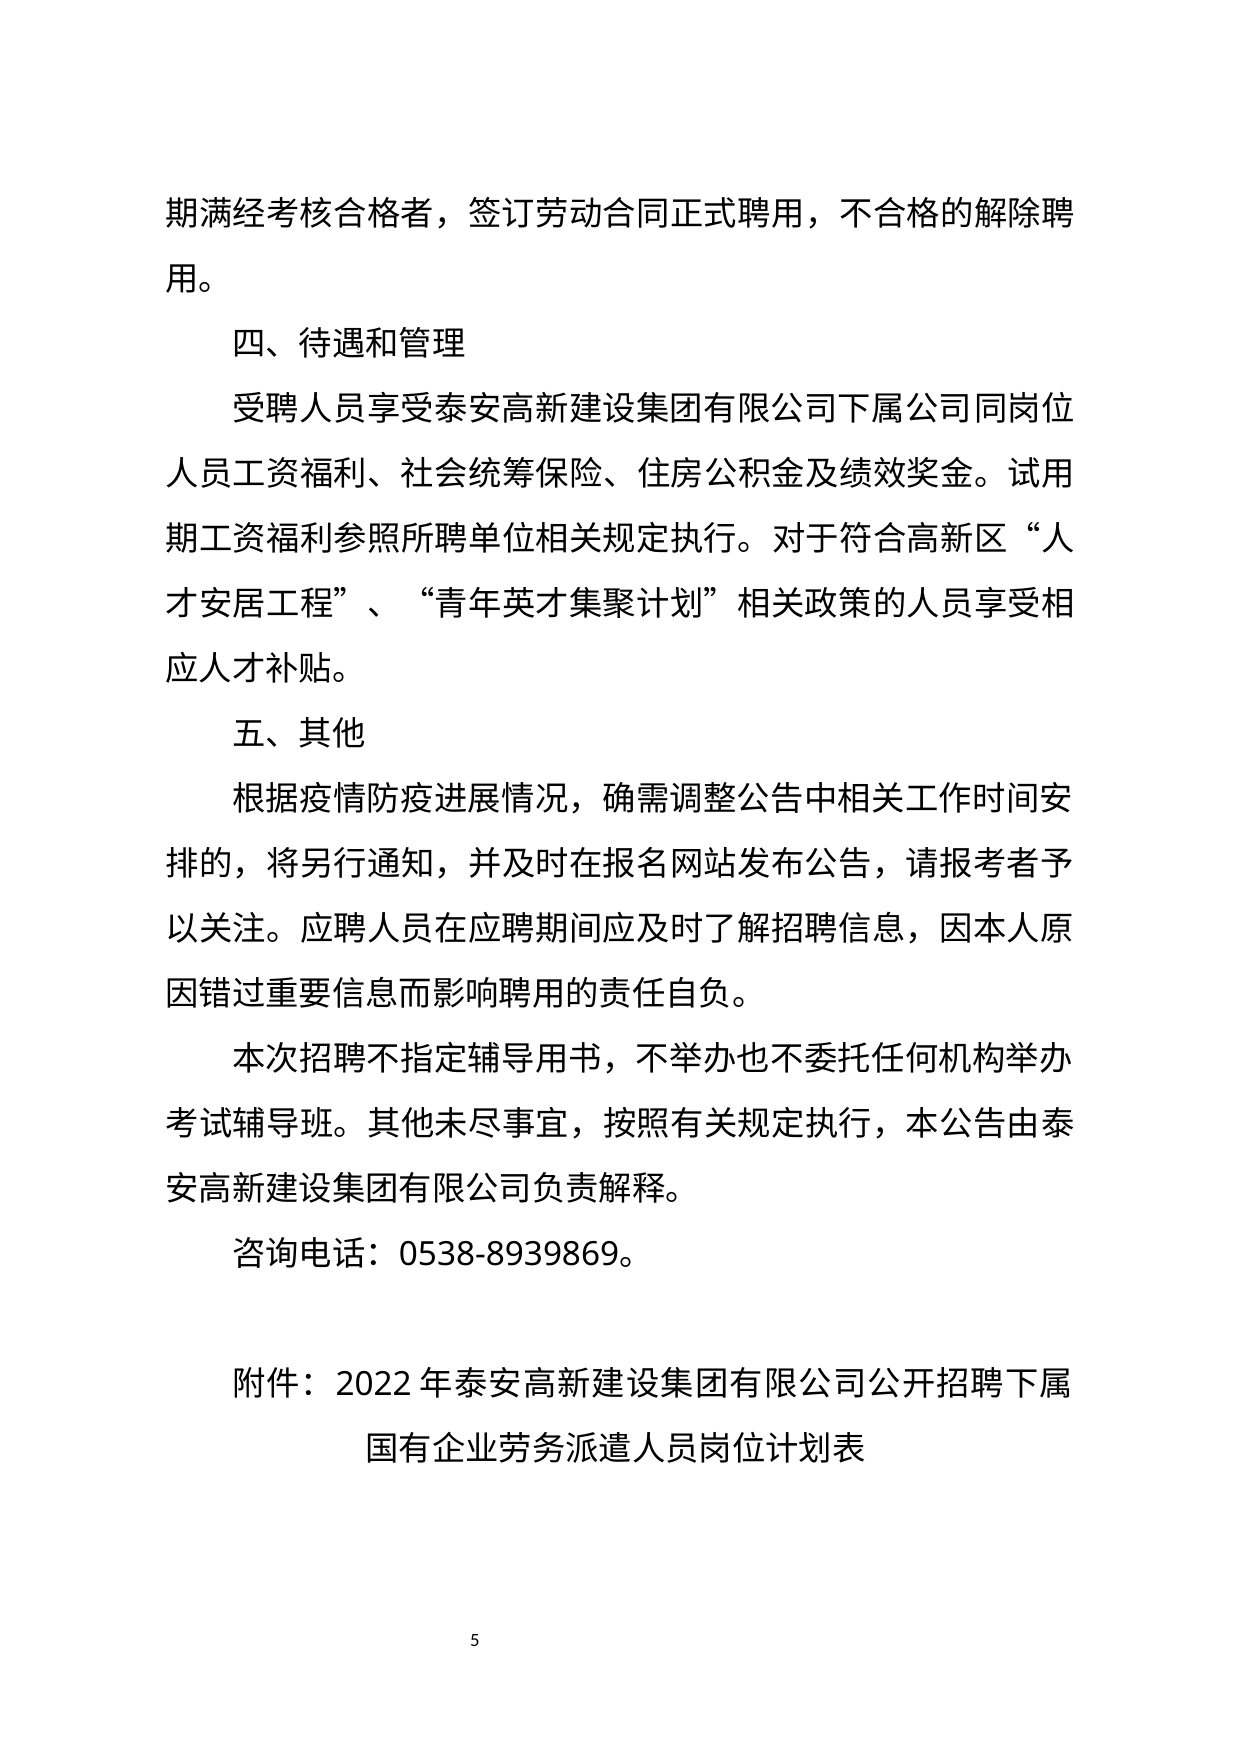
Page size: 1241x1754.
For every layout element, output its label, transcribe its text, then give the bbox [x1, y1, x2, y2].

text 本次招聘不指定辅导用书，不举办也不委托任何机构举办考试辅导班。其他未尽事宜，按照有关规定执行，本公告由泰安高新建设集团有限公司负责解释。 [165, 1023, 1075, 1218]
text 受聘人员享受泰安高新建设集团有限公司下属公司同岗位人员工资福利、社会统筹保险、住房公积金及绩效奖金。试用期工资福利参照所聘单位相关规定执行。对于符合高新区“人才安居工程”、“青年英才集聚计划”相关政策的人员享受相应人才补贴。 [165, 373, 1075, 698]
text 五、其他 [165, 698, 1075, 763]
text 咨询电话：0538-8939869。 [165, 1218, 1075, 1283]
text 四、待遇和管理 [165, 308, 1075, 373]
text 附件：2022年泰安高新建设集团有限公司公开招聘下属国有企业劳务派遣人员岗位计划表 [232, 1348, 1075, 1478]
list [165, 178, 1075, 308]
text 根据疫情防疫进展情况，确需调整公告中相关工作时间安排的，将另行通知，并及时在报名网站发布公告，请报考者予以关注。应聘人员在应聘期间应及时了解招聘信息，因本人原因错过重要信息而影响聘用的责任自负。 [165, 763, 1075, 1023]
